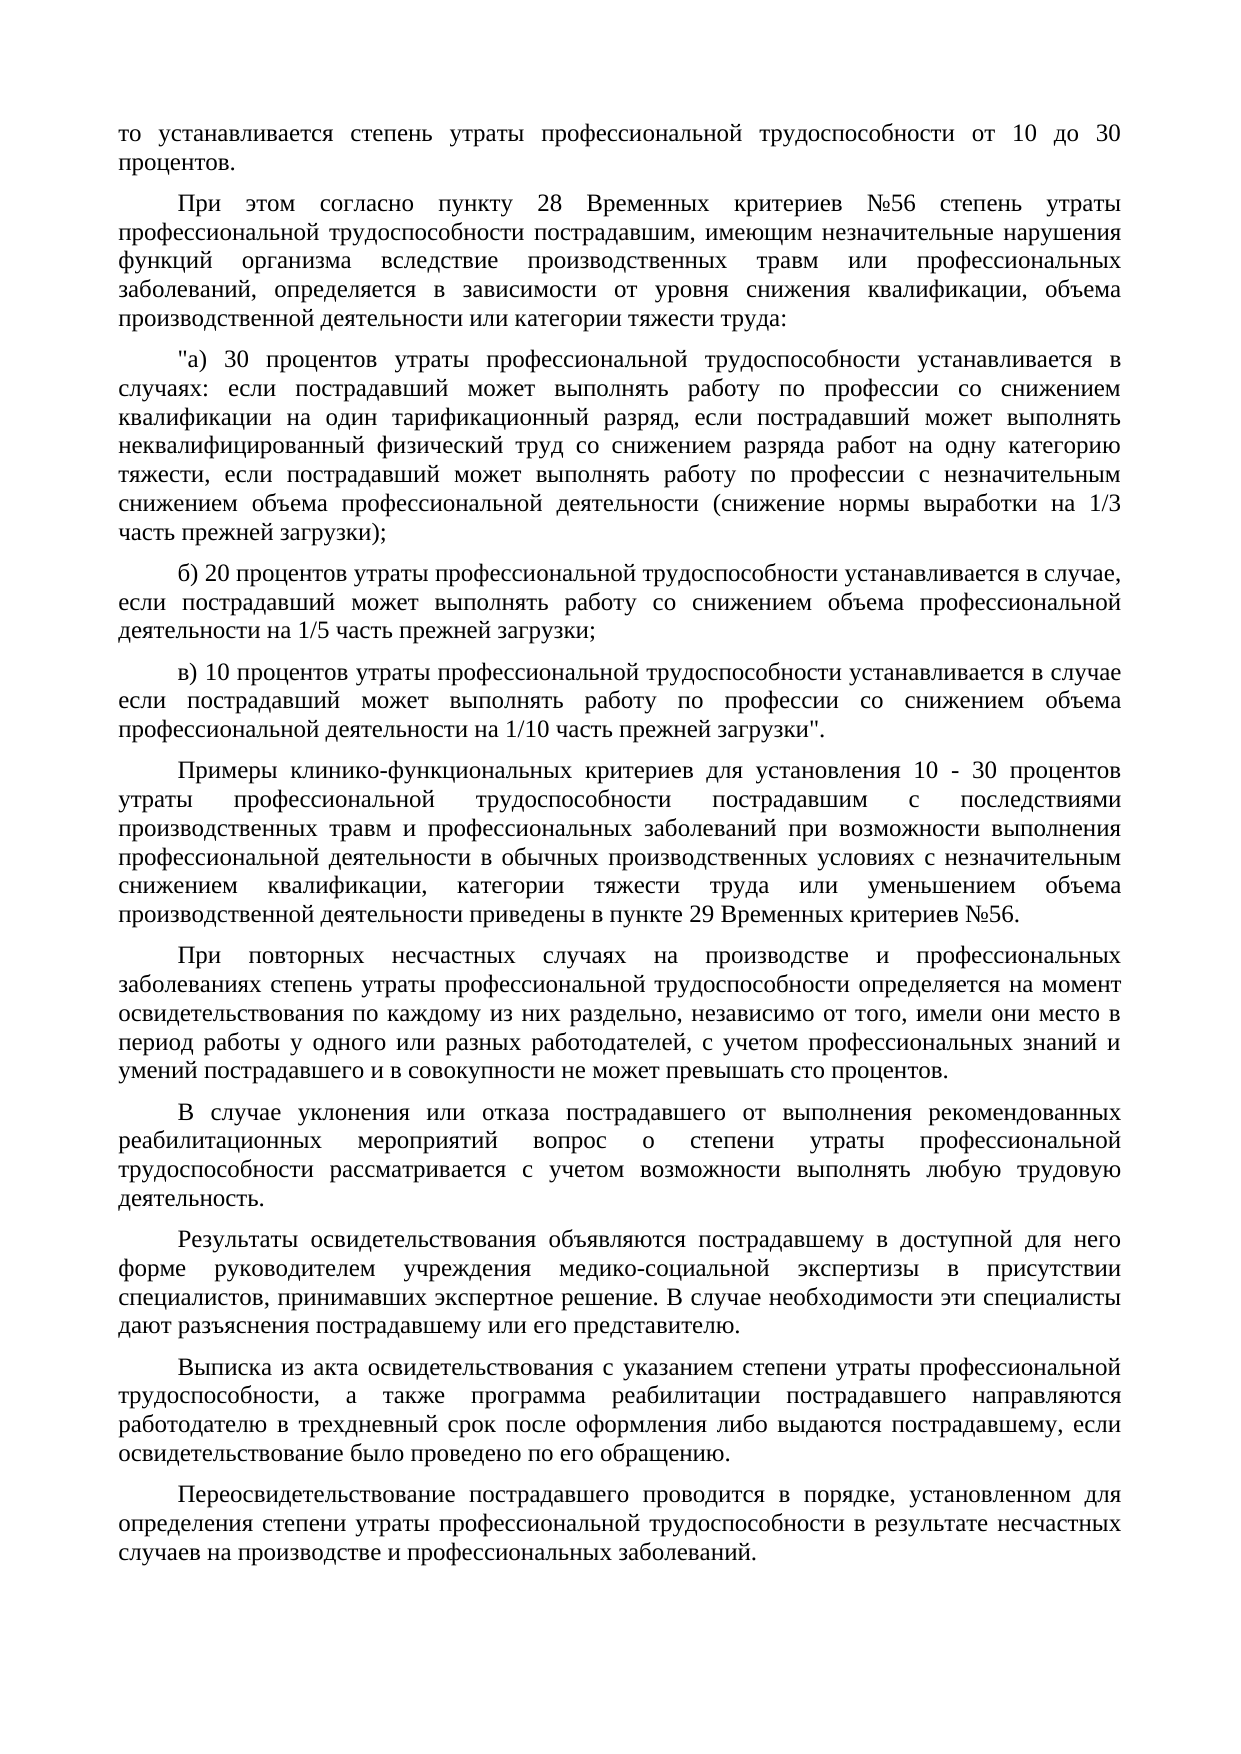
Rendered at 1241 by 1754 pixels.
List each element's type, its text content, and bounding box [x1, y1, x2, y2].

text б) 20 процентов утраты профессиональной трудоспособности устанавливается в случае, если пострадавший может выполнять работу со снижением объема профессиональной деятельности на 1/5 часть прежней загрузки; [118, 558, 1122, 644]
text Выписка из акта освидетельствования с указанием степени утраты профессиональной трудоспособности, а также программа реабилитации пострадавшего направляются работодателю в трехдневный срок после оформления либо выдаются пострадавшему, если освидетельствование было проведено по его обращению. [118, 1352, 1122, 1467]
text В случае уклонения или отказа пострадавшего от выполнения рекомендованных реабилитационных мероприятий вопрос о степени утраты профессиональной трудоспособности рассматривается с учетом возможности выполнять любую трудовую деятельность. [118, 1097, 1122, 1212]
text в) 10 процентов утраты профессиональной трудоспособности устанавливается в случае если пострадавший может выполнять работу по профессии со снижением объема профессиональной деятельности на 1/10 часть прежней загрузки". [118, 657, 1122, 743]
text "а) 30 процентов утраты профессиональной трудоспособности устанавливается в случаях: если пострадавший может выполнять работу по профессии со снижением квалификации на один тарификационный разряд, если пострадавший может выполнять неквалифицированный физический труд со снижением разряда работ на одну категорию тяжести, если пострадавший может выполнять работу по профессии с незначительным снижением объема профессиональной деятельности (снижение нормы выработки на 1/3 часть прежней загрузки); [118, 344, 1122, 546]
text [118, 118, 1122, 176]
text Результаты освидетельствования объявляются пострадавшему в доступной для него форме руководителем учреждения медико-социальной экспертизы в присутствии специалистов, принимавших экспертное решение. В случае необходимости эти специалисты дают разъяснения пострадавшему или его представителю. [118, 1224, 1122, 1339]
text Переосвидетельствование пострадавшего проводится в порядке, установленном для определения степени утраты профессиональной трудоспособности в результате несчастных случаев на производстве и профессиональных заболеваний. [118, 1479, 1122, 1566]
text При этом согласно пункту 28 Временных критериев №56 степень утраты профессиональной трудоспособности пострадавшим, имеющим незначительные нарушения функций организма вследствие производственных травм или профессиональных заболеваний, определяется в зависимости от уровня снижения квалификации, объема производственной деятельности или категории тяжести труда: [118, 188, 1122, 332]
text При повторных несчастных случаях на производстве и профессиональных заболеваниях степень утраты профессиональной трудоспособности определяется на момент освидетельствования по каждому из них раздельно, независимо от того, имели они место в период работы у одного или разных работодателей, с учетом профессиональных знаний и умений пострадавшего и в совокупности не может превышать сто процентов. [118, 941, 1122, 1084]
text Примеры клинико-функциональных критериев для установления 10 - 30 процентов утраты профессиональной трудоспособности пострадавшим с последствиями производственных травм и профессиональных заболеваний при возможности выполнения профессиональной деятельности в обычных производственных условиях с незначительным снижением квалификации, категории тяжести труда или уменьшением объема производственной деятельности приведены в пункте 29 Временных критериев №56. [118, 756, 1122, 928]
